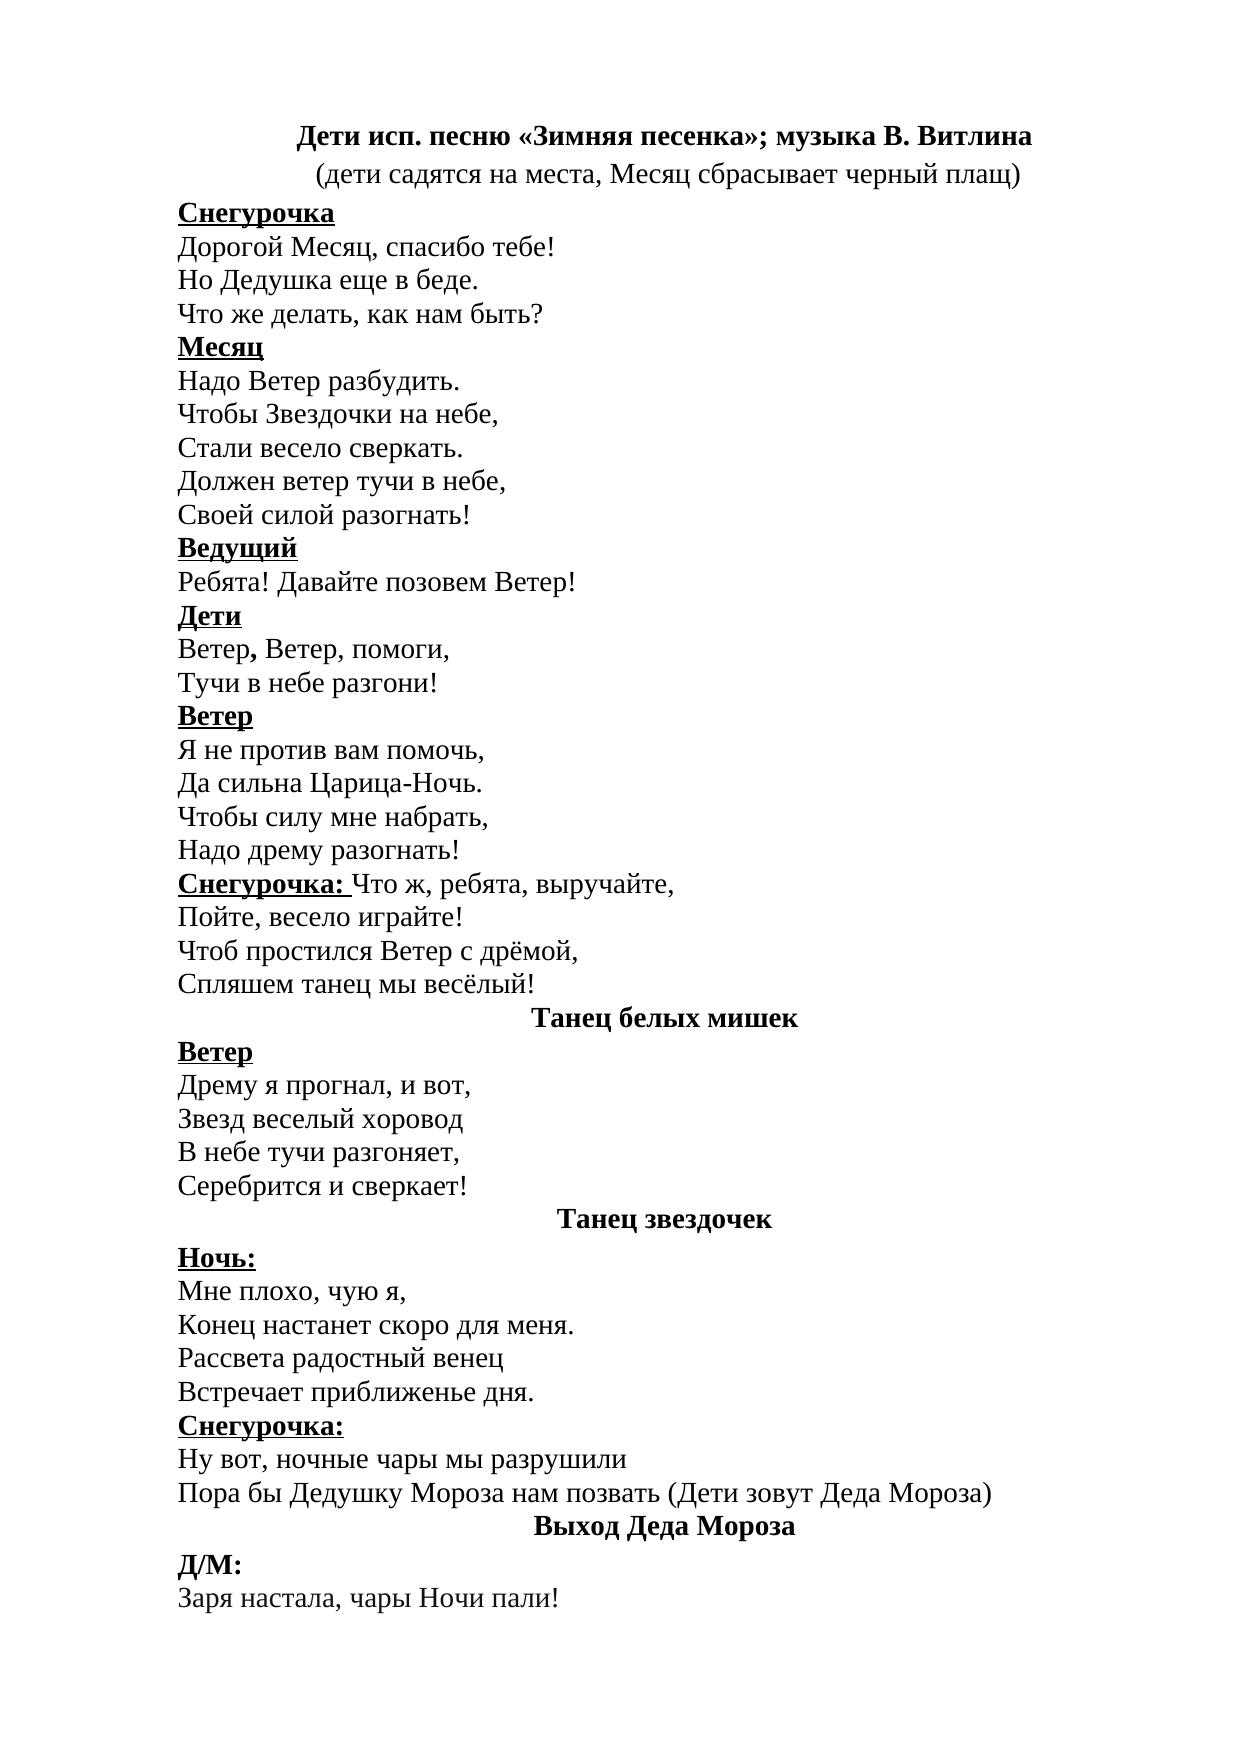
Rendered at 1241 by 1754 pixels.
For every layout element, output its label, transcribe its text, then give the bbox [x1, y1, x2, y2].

text Я не против вам помочь, [177, 732, 1152, 765]
text Пойте, весело играйте! [177, 899, 1152, 933]
text Конец настанет скоро для меня. [177, 1307, 1152, 1341]
text Ну вот, ночные чары мы разрушили [177, 1441, 1152, 1475]
text Но Дедушка еще в беде. [177, 262, 1152, 296]
text Звезд веселый хоровод [177, 1101, 1152, 1134]
text Тучи в небе разгони! [177, 665, 1152, 698]
text Дрему я прогнал, и вот, [177, 1067, 1152, 1101]
text Надо дрему разогнать! [177, 832, 1152, 866]
text Снегурочка [177, 195, 1152, 229]
text Дети исп. песню «Зимняя песенка»; музыка В. Витлина [177, 118, 1152, 152]
text Своей силой разогнать! [177, 497, 1152, 531]
text В небе тучи разгоняет, [177, 1134, 1152, 1168]
text Мне плохо, чую я, [177, 1273, 1152, 1307]
text Дети [177, 598, 1152, 631]
text Надо Ветер разбудить. [177, 363, 1152, 396]
text Ветер [177, 698, 1152, 732]
text Снегурочка: [177, 1408, 1152, 1441]
text Чтоб простился Ветер с дрёмой, [177, 933, 1152, 967]
text Стали весело сверкать. [177, 430, 1152, 463]
text Пора бы Дедушку Мороза нам позвать (Дети зовут Деда Мороза) [177, 1475, 1152, 1508]
text Ветер, Ветер, помоги, [177, 631, 1152, 665]
text Что же делать, как нам быть? [177, 296, 1152, 329]
text Ведущий [177, 531, 1152, 564]
text Месяц [177, 329, 1152, 363]
text Серебрится и сверкает! [177, 1168, 1152, 1201]
text Должен ветер тучи в небе, [177, 463, 1152, 497]
text Да сильна Царица-Ночь. [177, 765, 1152, 799]
text Ветер [177, 1034, 1152, 1067]
text Д/М: [177, 1547, 1152, 1580]
text Спляшем танец мы весёлый! [177, 967, 1152, 1000]
text Чтобы силу мне набрать, [177, 799, 1152, 832]
text Чтобы Звездочки на небе, [177, 396, 1152, 430]
text Ребята! Давайте позовем Ветер! [177, 564, 1152, 598]
text Дорогой Месяц, спасибо тебе! [177, 229, 1152, 262]
text Выход Деда Мороза [177, 1508, 1152, 1542]
text Встречает приближенье дня. [177, 1374, 1152, 1408]
text Рассвета радостный венец [177, 1341, 1152, 1374]
text Заря настала, чары Ночи пали! [177, 1580, 1152, 1614]
text (дети садятся на места, Месяц сбрасывает черный плащ) [177, 157, 1152, 190]
text Танец звездочек [177, 1201, 1152, 1235]
text Танец белых мишек [177, 1000, 1152, 1034]
text Ночь: [177, 1240, 1152, 1273]
text Снегурочка: Что ж, ребята, выручайте, [177, 866, 1152, 899]
